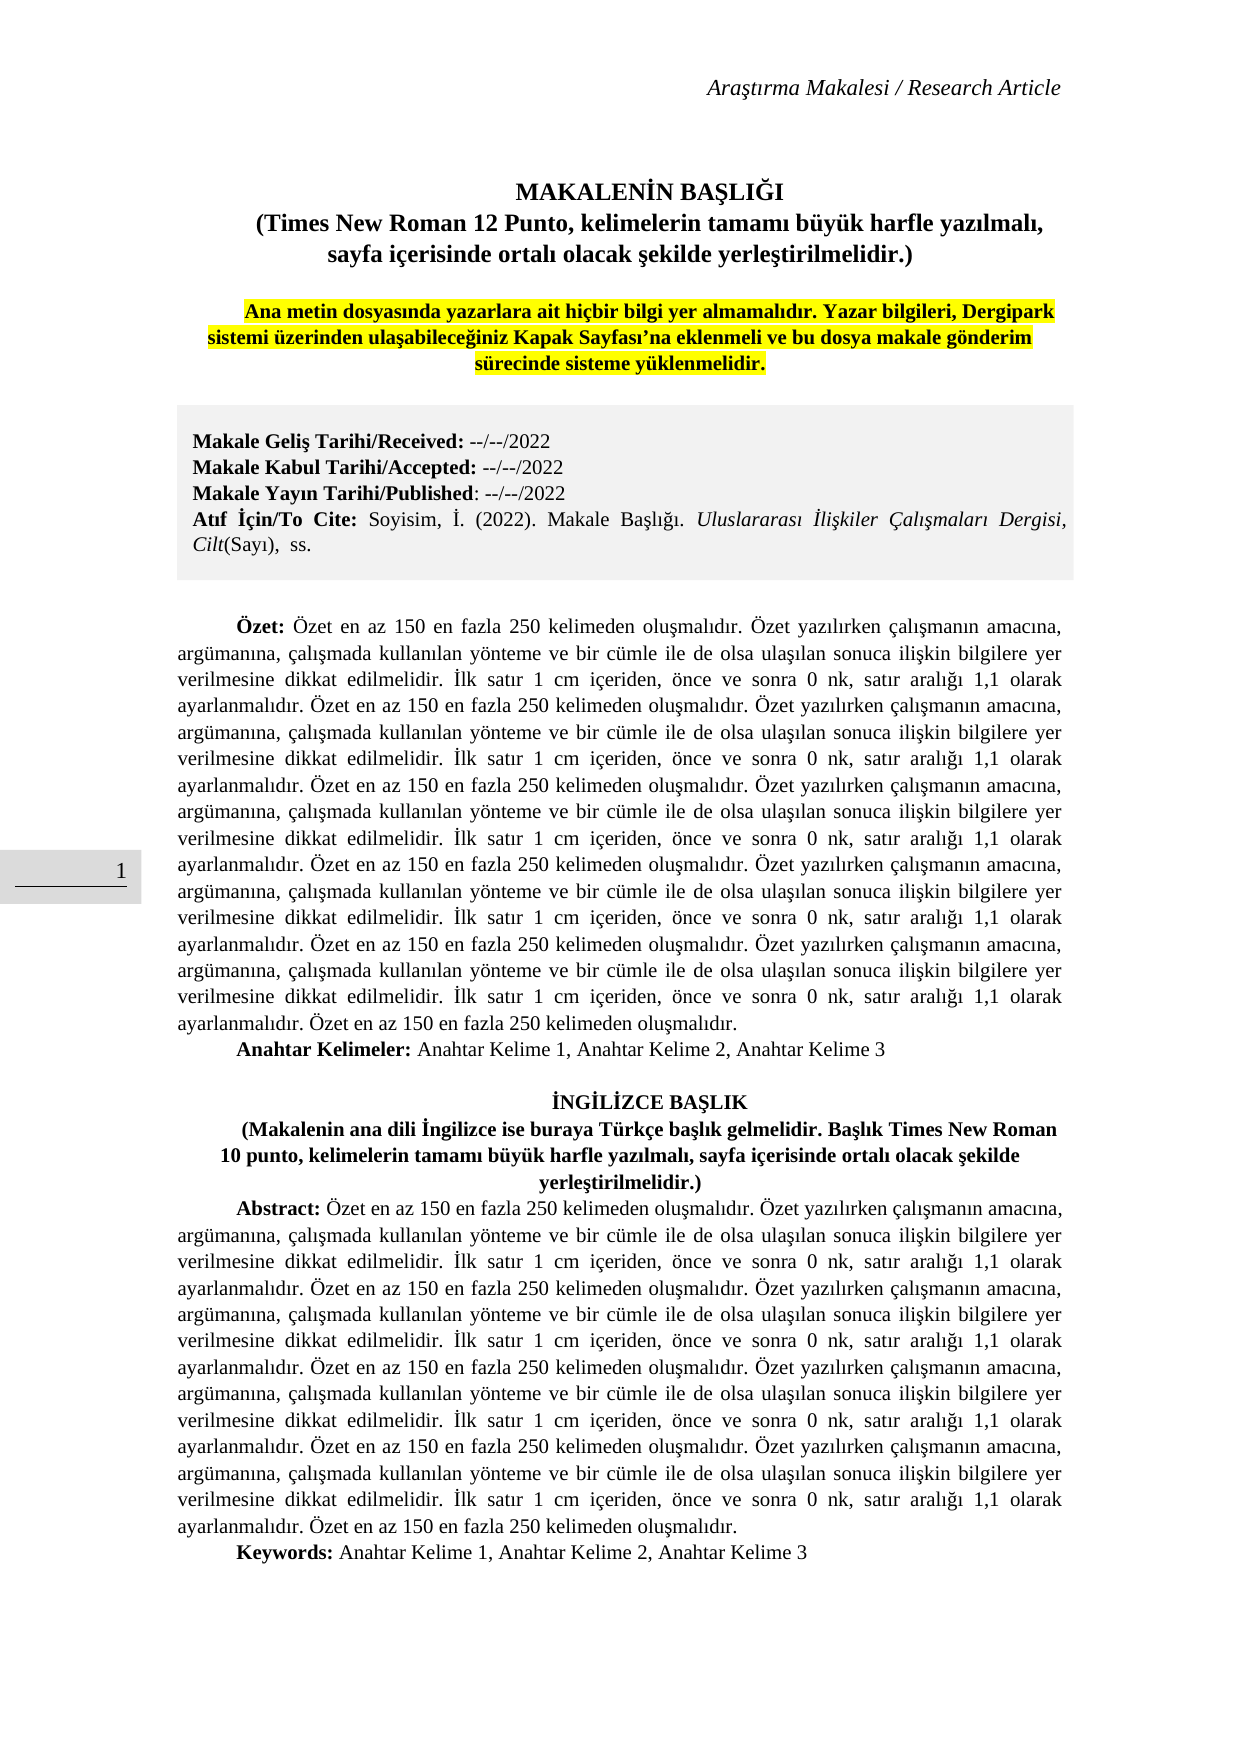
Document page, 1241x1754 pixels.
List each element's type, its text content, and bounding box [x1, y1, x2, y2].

text (Times New Roman 12 Punto, kelimelerin tamamı büyük harfle yazılmalı, sayfa içerisinde ortalı olacak şekilde yerleştirilmelidir.) [177, 208, 1063, 268]
text İNGİLİZCE BAŞLIK [177, 1090, 1063, 1114]
text Ana metin dosyasında yazarlara ait hiçbir bilgi yer almamalıdır. Yazar bilgileri, Dergipark sistemi üzerinden ulaşabileceğiniz Kapak Sayfası’na eklenmeli ve bu dosya makale gönderim sürecinde sisteme yüklenmelidir. [177, 299, 1063, 375]
text Keywords: Anahtar Kelime 1, Anahtar Kelime 2, Anahtar Kelime 3 [177, 1540, 1063, 1564]
text MAKALENİN BAŞLIĞI [177, 177, 1063, 206]
text Anahtar Kelimeler: Anahtar Kelime 1, Anahtar Kelime 2, Anahtar Kelime 3 [177, 1037, 1063, 1061]
text Abstract: Özet en az 150 en fazla 250 kelimeden oluşmalıdır. Özet yazılırken çalışmanın amacına, argümanına, çalışmada kullanılan yönteme ve bir cümle ile de olsa ulaşılan sonuca ilişkin bilgilere yer verilmesine dikkat edilmelidir. İlk satır 1 cm içeriden, önce ve sonra 0 nk, satır aralığı 1,1 olarak ayarlanmalıdır. Özet en az 150 en fazla 250 kelimeden oluşmalıdır. Özet yazılırken çalışmanın amacına, argümanına, çalışmada kullanılan yönteme ve bir cümle ile de olsa ulaşılan sonuca ilişkin bilgilere yer verilmesine dikkat edilmelidir. İlk satır 1 cm içeriden, önce ve sonra 0 nk, satır aralığı 1,1 olarak ayarlanmalıdır. Özet en az 150 en fazla 250 kelimeden oluşmalıdır. Özet yazılırken çalışmanın amacına, argümanına, çalışmada kullanılan yönteme ve bir cümle ile de olsa ulaşılan sonuca ilişkin bilgilere yer verilmesine dikkat edilmelidir. İlk satır 1 cm içeriden, önce ve sonra 0 nk, satır aralığı 1,1 olarak ayarlanmalıdır. Özet en az 150 en fazla 250 kelimeden oluşmalıdır. Özet yazılırken çalışmanın amacına, argümanına, çalışmada kullanılan yönteme ve bir cümle ile de olsa ulaşılan sonuca ilişkin bilgilere yer verilmesine dikkat edilmelidir. İlk satır 1 cm içeriden, önce ve sonra 0 nk, satır aralığı 1,1 olarak ayarlanmalıdır. Özet en az 150 en fazla 250 kelimeden oluşmalıdır. [177, 1196, 1063, 1538]
text (Makalenin ana dili İngilizce ise buraya Türkçe başlık gelmelidir. Başlık Times New Roman 10 punto, kelimelerin tamamı büyük harfle yazılmalı, sayfa içerisinde ortalı olacak şekilde yerleştirilmelidir.) [177, 1117, 1063, 1194]
text Özet: Özet en az 150 en fazla 250 kelimeden oluşmalıdır. Özet yazılırken çalışmanın amacına, argümanına, çalışmada kullanılan yönteme ve bir cümle ile de olsa ulaşılan sonuca ilişkin bilgilere yer verilmesine dikkat edilmelidir. İlk satır 1 cm içeriden, önce ve sonra 0 nk, satır aralığı 1,1 olarak ayarlanmalıdır. Özet en az 150 en fazla 250 kelimeden oluşmalıdır. Özet yazılırken çalışmanın amacına, argümanına, çalışmada kullanılan yönteme ve bir cümle ile de olsa ulaşılan sonuca ilişkin bilgilere yer verilmesine dikkat edilmelidir. İlk satır 1 cm içeriden, önce ve sonra 0 nk, satır aralığı 1,1 olarak ayarlanmalıdır. Özet en az 150 en fazla 250 kelimeden oluşmalıdır. Özet yazılırken çalışmanın amacına, argümanına, çalışmada kullanılan yönteme ve bir cümle ile de olsa ulaşılan sonuca ilişkin bilgilere yer verilmesine dikkat edilmelidir. İlk satır 1 cm içeriden, önce ve sonra 0 nk, satır aralığı 1,1 olarak ayarlanmalıdır. Özet en az 150 en fazla 250 kelimeden oluşmalıdır. Özet yazılırken çalışmanın amacına, argümanına, çalışmada kullanılan yönteme ve bir cümle ile de olsa ulaşılan sonuca ilişkin bilgilere yer verilmesine dikkat edilmelidir. İlk satır 1 cm içeriden, önce ve sonra 0 nk, satır aralığı 1,1 olarak ayarlanmalıdır. Özet en az 150 en fazla 250 kelimeden oluşmalıdır. Özet yazılırken çalışmanın amacına, argümanına, çalışmada kullanılan yönteme ve bir cümle ile de olsa ulaşılan sonuca ilişkin bilgilere yer verilmesine dikkat edilmelidir. İlk satır 1 cm içeriden, önce ve sonra 0 nk, satır aralığı 1,1 olarak ayarlanmalıdır. Özet en az 150 en fazla 250 kelimeden oluşmalıdır. [177, 614, 1063, 1035]
